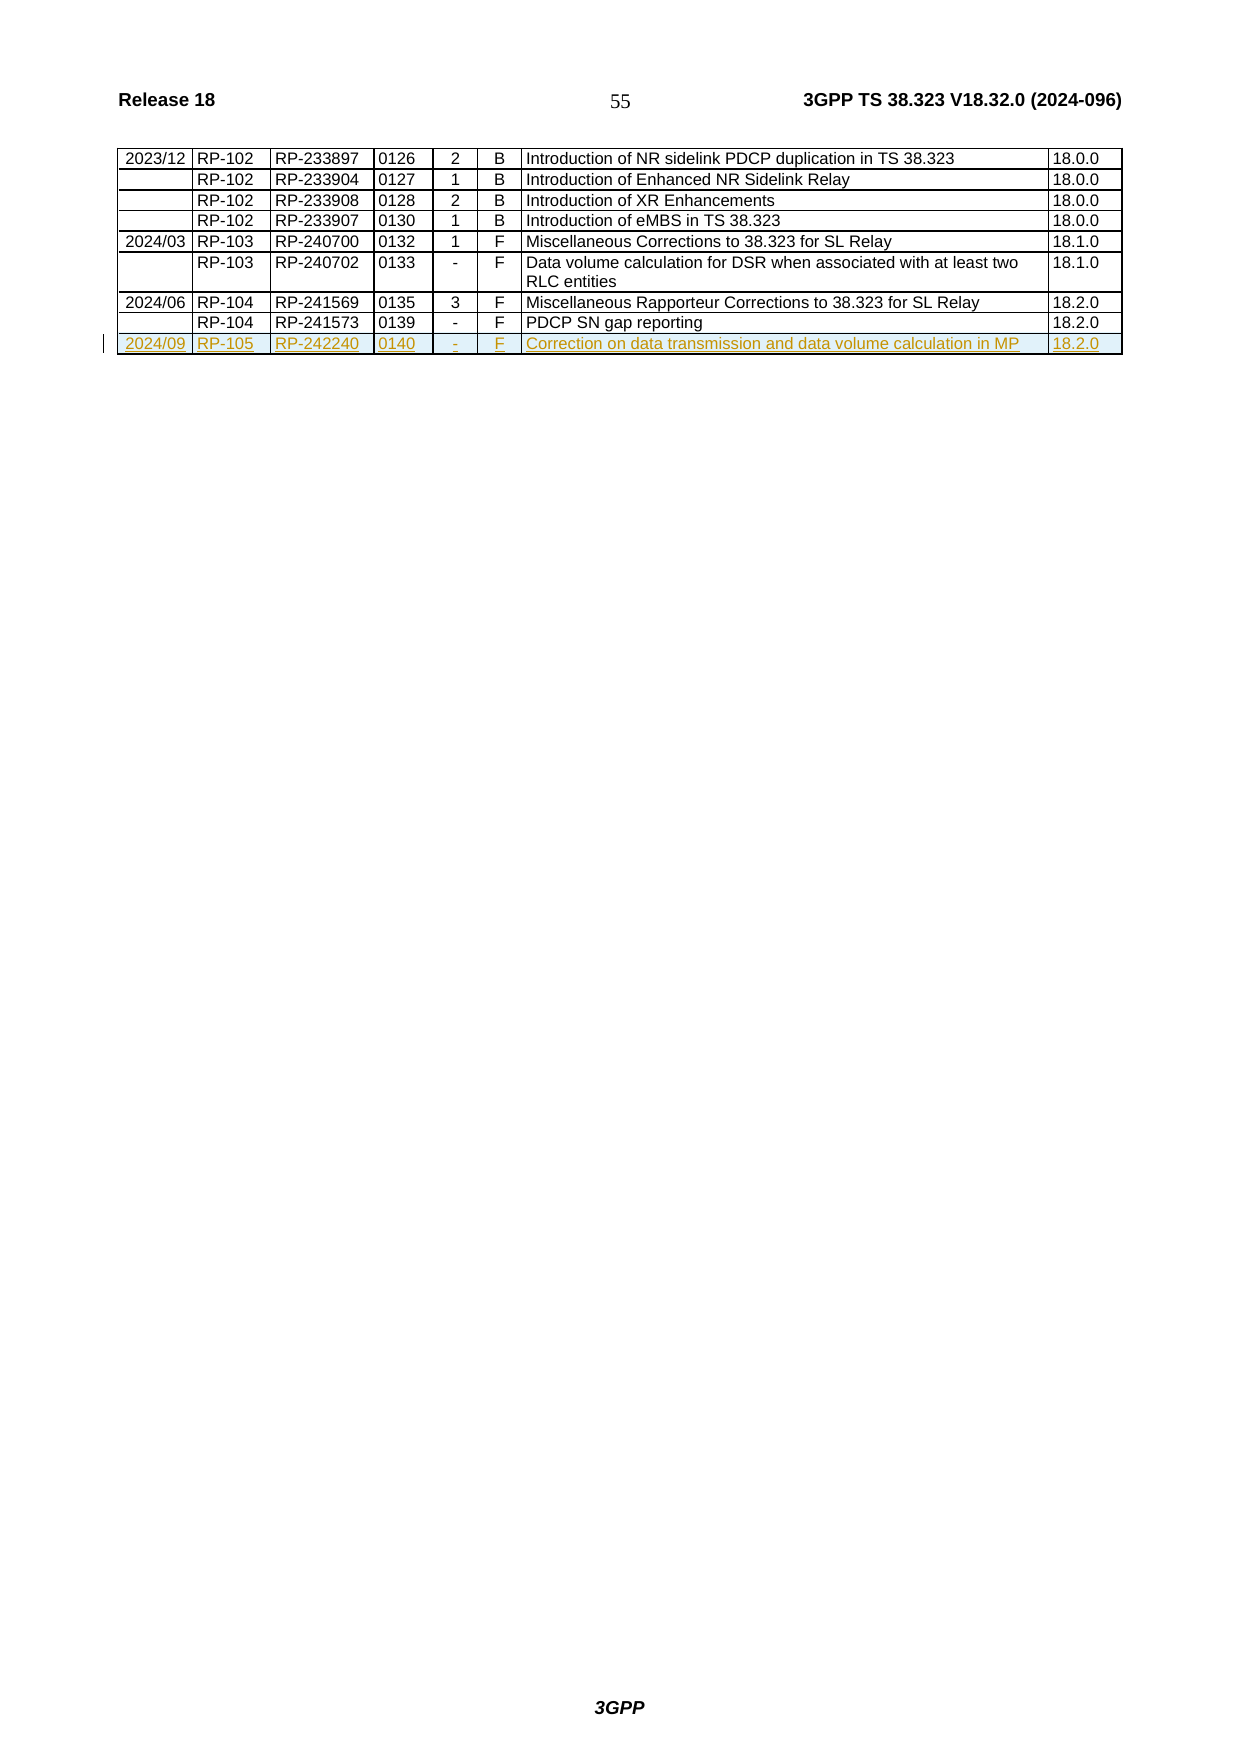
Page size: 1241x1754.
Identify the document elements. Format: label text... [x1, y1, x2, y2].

table_cell 0132 [375, 232, 432, 251]
table_cell B [478, 170, 521, 189]
table_cell 0139 [375, 313, 432, 332]
table_cell [118, 169, 192, 189]
table_cell 0128 [375, 191, 432, 210]
table_cell PDCP SN gap reporting [522, 313, 1048, 332]
table_cell F [478, 293, 521, 312]
table_cell 1 [434, 211, 477, 230]
table_cell RP-240702 [271, 253, 373, 291]
table_cell 18.0.0 [1049, 149, 1121, 168]
table_cell RP-240700 [271, 232, 373, 251]
table_cell Data volume calculation for DSR when associated with at least two RLC entities [522, 253, 1048, 291]
table_cell Introduction of NR sidelink PDCP duplication in TS 38.323 [522, 149, 1048, 168]
table_cell RP-104 [193, 293, 270, 312]
table_cell Introduction of eMBS in TS 38.323 [522, 211, 1048, 230]
table_cell 2023/12 [118, 149, 192, 168]
table_cell RP-102 [193, 170, 270, 189]
table_cell RP-103 [193, 232, 270, 251]
table_cell 18.0.0 [1049, 211, 1121, 230]
table_cell 2 [434, 191, 477, 210]
table_cell 18.0.0 [1049, 191, 1121, 210]
table_cell RP-233904 [271, 170, 373, 189]
table_cell Miscellaneous Corrections to 38.323 for SL Relay [522, 232, 1048, 251]
table_cell RP-103 [193, 253, 270, 291]
table_cell Introduction of Enhanced NR Sidelink Relay [522, 170, 1048, 189]
table_cell Miscellaneous Rapporteur Corrections to 38.323 for SL Relay [522, 293, 1048, 312]
table_cell 2024/03 [118, 231, 192, 251]
table_cell RP-102 [193, 191, 270, 210]
table_cell F [478, 253, 521, 291]
table_cell 18.0.0 [1049, 170, 1121, 189]
table_cell 0127 [375, 170, 432, 189]
table_cell 3 [434, 293, 477, 312]
table_cell Introduction of XR Enhancements [522, 191, 1048, 210]
table_cell [118, 252, 192, 291]
table_cell 0133 [375, 253, 432, 291]
table_cell B [478, 149, 521, 168]
table_cell [118, 211, 192, 230]
table_cell B [478, 211, 521, 230]
table_cell RP-233907 [271, 211, 373, 230]
table_cell 0130 [375, 211, 432, 230]
table_cell - [434, 313, 477, 332]
table_cell [118, 190, 192, 210]
table_cell 1 [434, 170, 477, 189]
table_cell 18.2.0 [1049, 293, 1121, 312]
table_cell RP-233897 [271, 149, 373, 168]
table_cell 1 [434, 232, 477, 251]
table_cell RP-104 [193, 313, 270, 332]
table_cell B [478, 191, 521, 210]
table_cell RP-233908 [271, 191, 373, 210]
table_cell 0135 [375, 293, 432, 312]
table_cell F [478, 313, 521, 332]
table_cell RP-241569 [271, 293, 373, 312]
table_cell 18.1.0 [1049, 232, 1121, 251]
table_cell 2 [434, 149, 477, 168]
table_cell RP-241573 [271, 313, 373, 332]
table_cell 18.1.0 [1049, 253, 1121, 291]
table_cell F [478, 232, 521, 251]
table_cell [118, 313, 192, 332]
table_cell - [434, 253, 477, 291]
table_cell 18.2.0 [1049, 313, 1121, 332]
table_cell RP-102 [193, 149, 270, 168]
table_cell 2024/06 [118, 292, 192, 312]
table_cell RP-102 [193, 211, 270, 230]
table_cell 0126 [375, 149, 432, 168]
